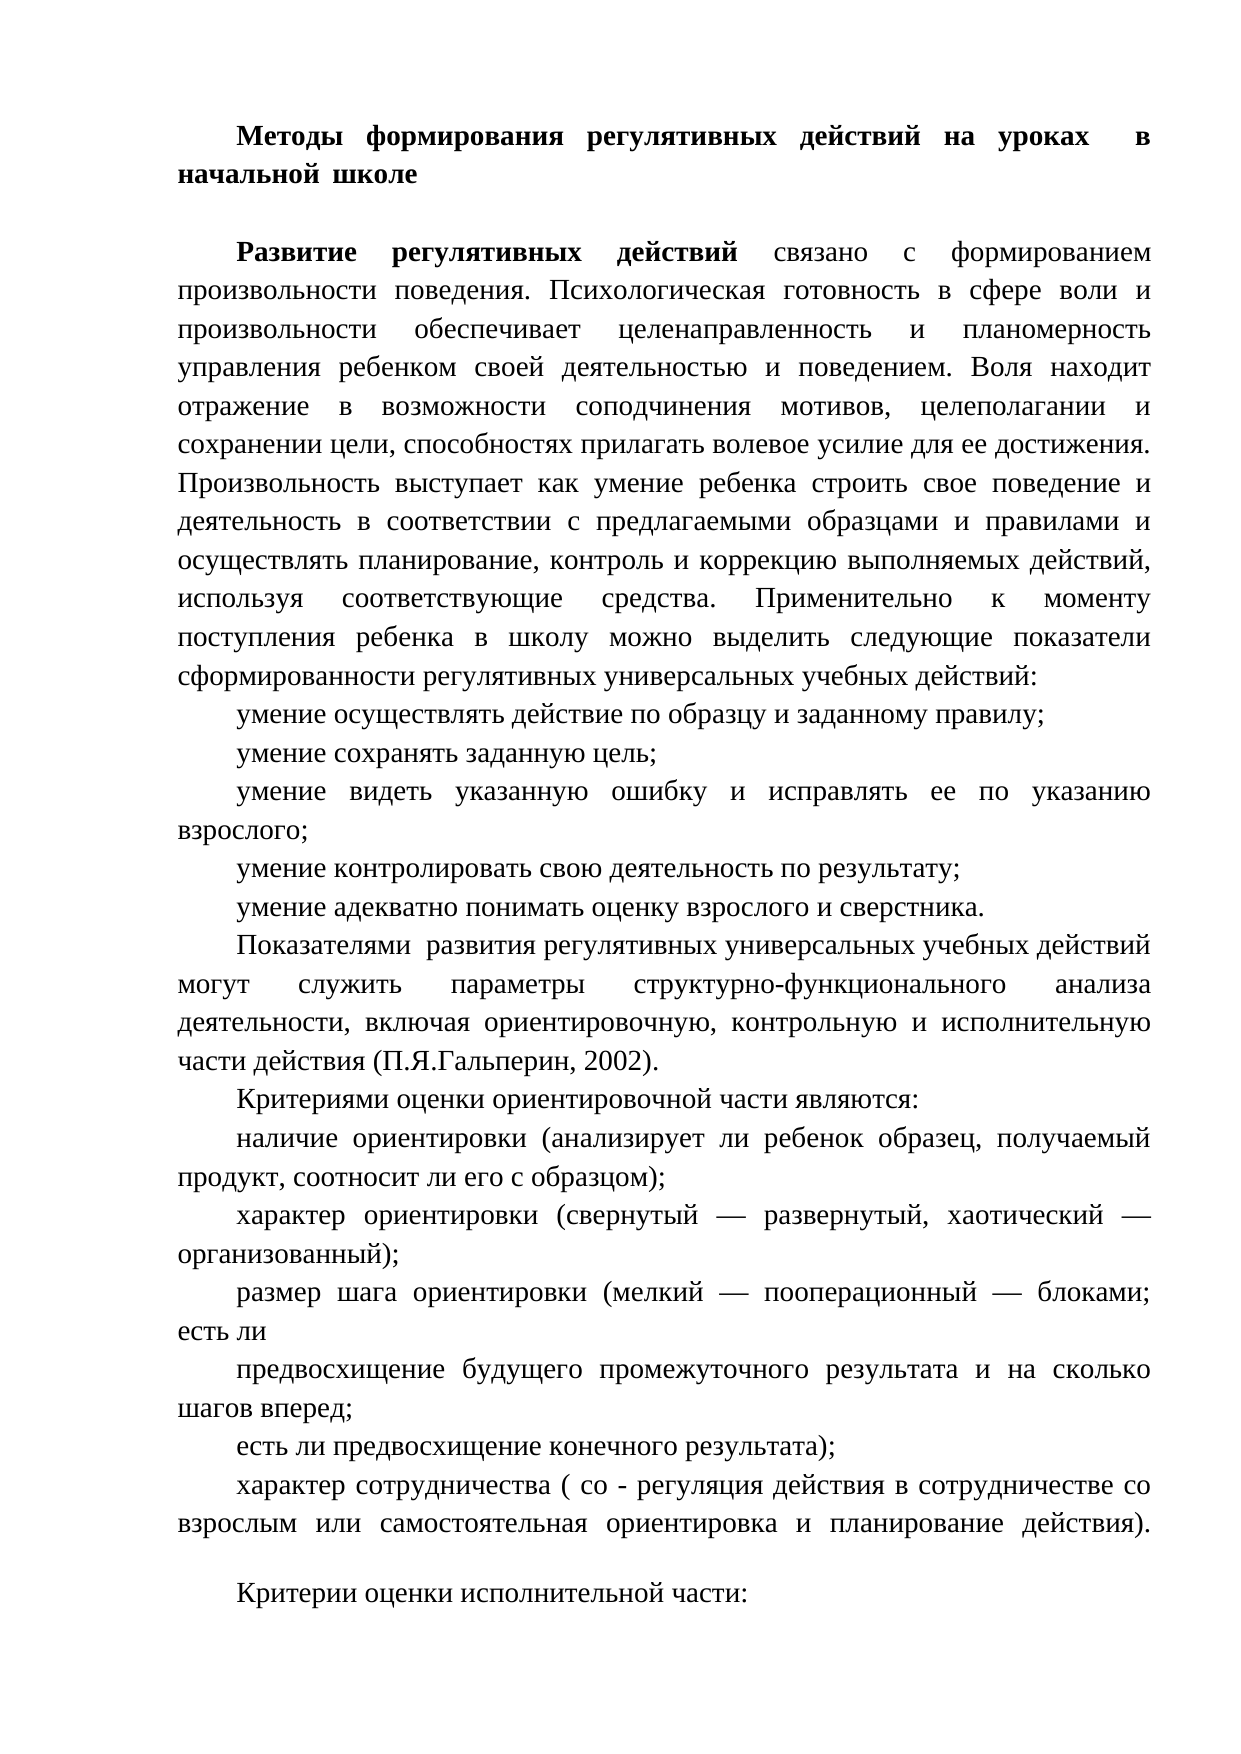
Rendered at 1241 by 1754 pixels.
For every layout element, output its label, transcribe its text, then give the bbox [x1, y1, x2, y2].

text умение контролировать свою деятельность по результату; [177, 850, 1152, 884]
text Развитие регулятивных действий связано с формированием произвольности поведения. Психологическая готовность в сфере воли и произвольности обеспечивает целенаправленность и планомерность управления ребенком своей деятельностью и поведением. Воля находит отражение в возможности соподчинения мотивов, целеполагании и сохранении цели, способностях прилагать волевое усилие для ее достижения. Произвольность выступает как умение ребенка строить свое поведение и деятельность в соответствии с предлагаемыми образцами и правилами и осуществлять планирование, контроль и коррекцию выполняемых действий, используя соответствующие средства. Применительно к моменту поступления ребенка в школу можно выделить следующие показатели сформированности регулятивных универсальных учебных действий: [177, 234, 1152, 691]
text умение осуществлять действие по образцу и заданному правилу; [177, 696, 1152, 730]
text Показателями развития регулятивных универсальных учебных действий могут служить параметры структурно-функционального анализа деятельности, включая ориентировочную, контрольную и исполнительную части действия (П.Я.Гальперин, 2002). [177, 927, 1152, 1077]
text Критерии оценки исполнительной части: [177, 1576, 1152, 1609]
text размер шага ориентировки (мелкий — пооперационный — блоками; есть ли [177, 1274, 1152, 1346]
text характер сотрудничества ( со - регуляция действия в сотрудничестве со взрослым или самостоятельная ориентировка и планирование действия). [177, 1467, 1152, 1571]
text характер ориентировки (свернутый — развернутый, хаотический — организованный); [177, 1197, 1152, 1269]
text Критериями оценки ориентировочной части являются: [177, 1082, 1152, 1115]
text наличие ориентировки (анализирует ли ребенок образец, получаемый продукт, соотносит ли его с образцом); [177, 1120, 1152, 1192]
text предвосхищение будущего промежуточного результата и на сколько шагов вперед; [177, 1351, 1152, 1423]
text есть ли предвосхищение конечного результата); [177, 1428, 1152, 1462]
text умение видеть указанную ошибку и исправлять ее по указанию взрослого; [177, 773, 1152, 845]
text Методы формирования регулятивных действий на уроках в начальной школе [177, 118, 1152, 190]
text умение сохранять заданную цель; [177, 735, 1152, 768]
text умение адекватно понимать оценку взрослого и сверстника. [177, 889, 1152, 922]
